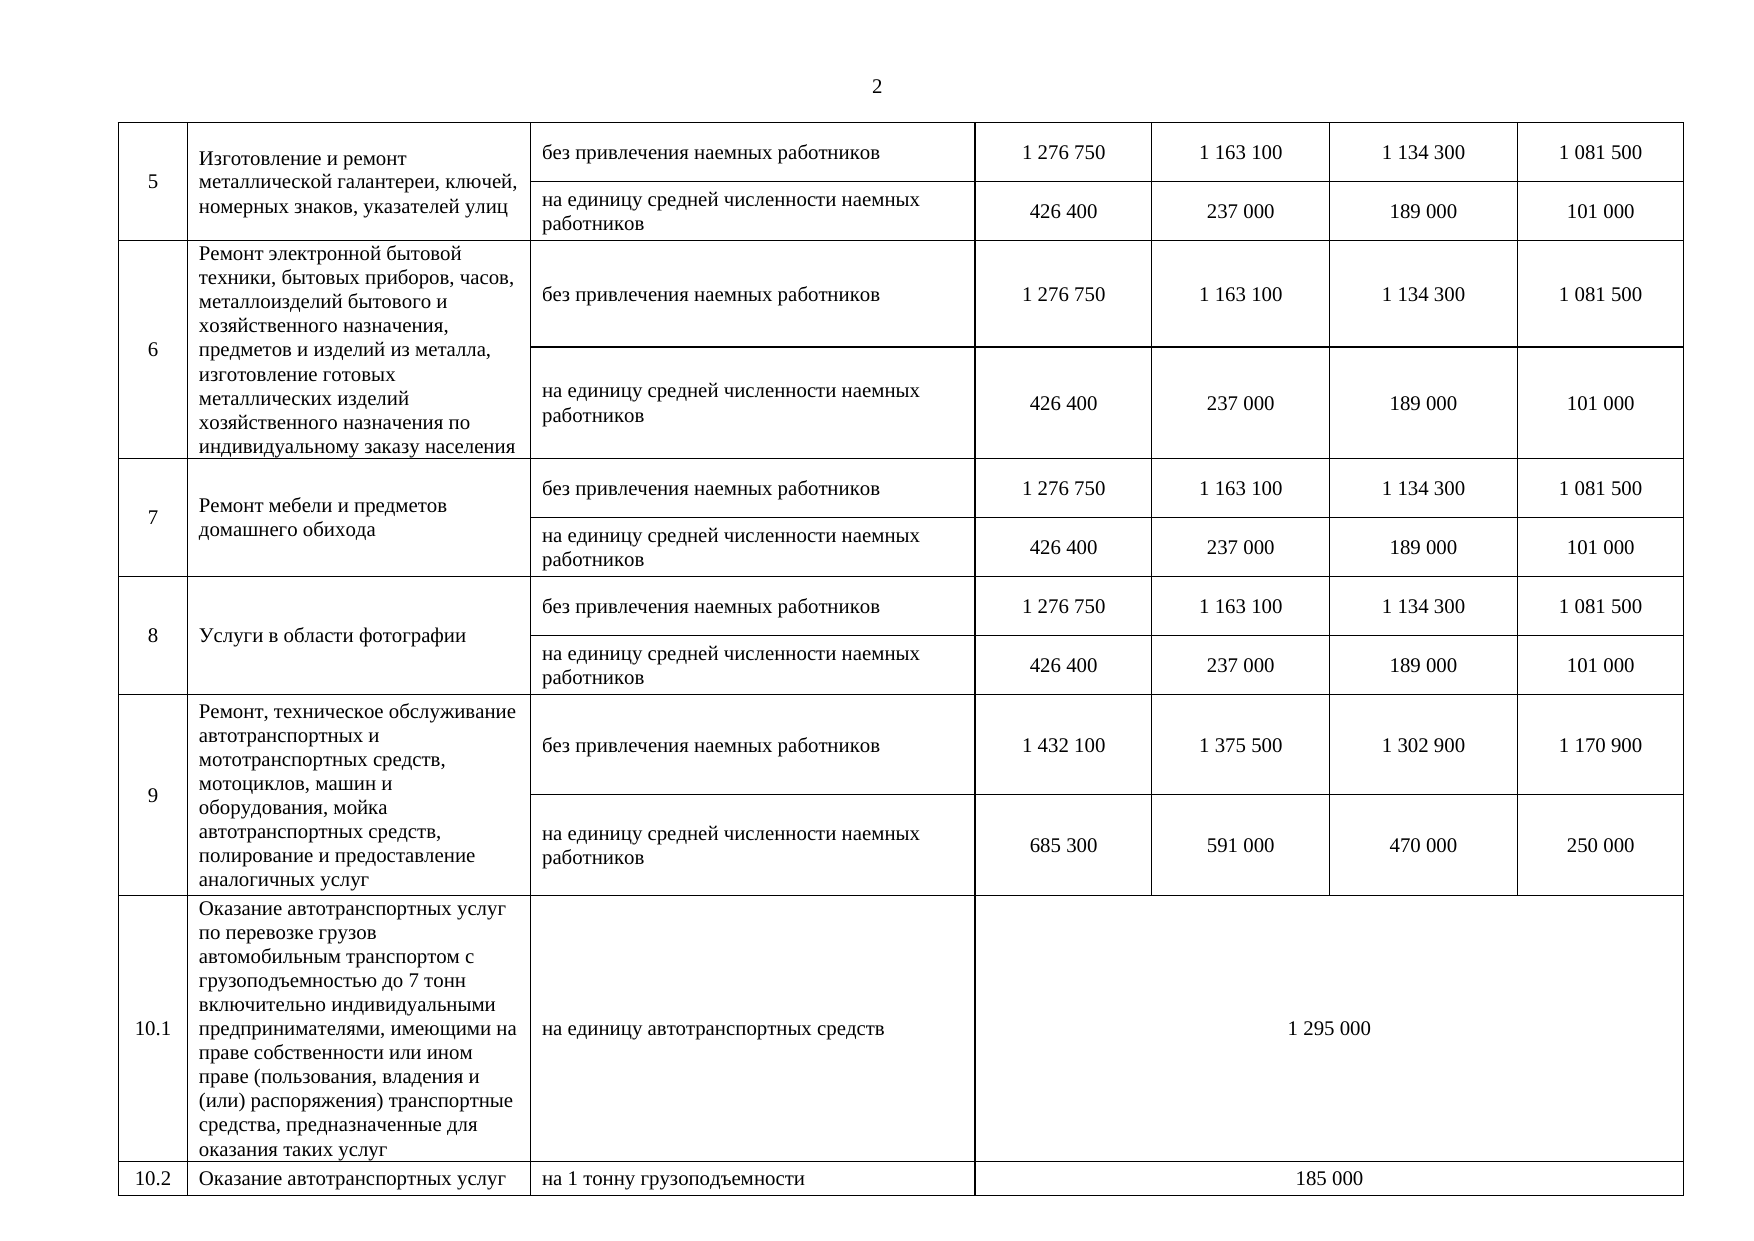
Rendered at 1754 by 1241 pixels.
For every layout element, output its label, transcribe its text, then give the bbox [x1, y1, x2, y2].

table_cell на единицу средней численности наемных работников [531, 518, 974, 576]
table_cell 426 400 [976, 636, 1151, 694]
table_cell 101 000 [1518, 518, 1683, 576]
table_cell 685 300 [976, 795, 1151, 895]
table_cell 237 000 [1152, 348, 1329, 458]
table_cell без привлечения наемных работников [531, 577, 974, 635]
table_cell Услуги в области фотографии [188, 577, 530, 694]
table_cell на единицу средней численности наемных работников [531, 795, 974, 895]
table_cell 1 163 100 [1152, 577, 1329, 635]
table_cell без привлечения наемных работников [531, 695, 974, 794]
table_cell 426 400 [976, 182, 1151, 240]
table_cell на единицу средней численности наемных работников [531, 348, 974, 458]
table_cell 1 081 500 [1518, 577, 1683, 635]
table_cell 1 276 750 [976, 459, 1151, 517]
table_cell 426 400 [976, 518, 1151, 576]
table_cell 1 163 100 [1152, 123, 1329, 181]
table_cell 5 [119, 123, 187, 240]
table_cell 189 000 [1330, 636, 1517, 694]
table_cell Оказание автотранспортных услуг по перевозке грузов автомобильным транспортом с грузоподъемностью до 7 тонн включительно индивидуальными предпринимателями, имеющими на праве собственности или ином праве (пользования, владения и (или) распоряжения) транспортные средства, предназначенные для оказания таких услуг [188, 896, 530, 1161]
table_cell 101 000 [1518, 182, 1683, 240]
table_cell 591 000 [1152, 795, 1329, 895]
table_cell 1 134 300 [1330, 459, 1517, 517]
table_cell без привлечения наемных работников [531, 241, 974, 346]
table_cell без привлечения наемных работников [531, 459, 974, 517]
table_cell 237 000 [1152, 182, 1329, 240]
table_cell 189 000 [1330, 348, 1517, 458]
table_cell 1 276 750 [976, 241, 1151, 346]
table_cell 10.2 [119, 1162, 187, 1195]
table_cell 237 000 [1152, 518, 1329, 576]
table_cell 189 000 [1330, 518, 1517, 576]
table_cell 426 400 [976, 348, 1151, 458]
table_cell 1 276 750 [976, 577, 1151, 635]
table_cell 101 000 [1518, 348, 1683, 458]
table_cell Изготовление и ремонт металлической галантереи, ключей, номерных знаков, указателей улиц [188, 123, 530, 240]
table_cell 9 [119, 695, 187, 895]
table_cell на единицу средней численности наемных работников [531, 636, 974, 694]
table_cell 1 134 300 [1330, 577, 1517, 635]
table_cell 1 276 750 [976, 123, 1151, 181]
table_cell 1 375 500 [1152, 695, 1329, 794]
table_cell 185 000 [976, 1162, 1683, 1195]
table_cell 1 432 100 [976, 695, 1151, 794]
table_cell 189 000 [1330, 182, 1517, 240]
table_cell 1 081 500 [1518, 241, 1683, 346]
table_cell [188, 1162, 530, 1195]
table_cell Ремонт, техническое обслуживание автотранспортных и мототранспортных средств, мотоциклов, машин и оборудования, мойка автотранспортных средств, полирование и предоставление аналогичных услуг [188, 695, 530, 895]
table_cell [531, 182, 974, 240]
table_cell на единицу автотранспортных средств [531, 896, 974, 1161]
table_cell без привлечения наемных работников [531, 123, 974, 181]
table_cell 250 000 [1518, 795, 1683, 895]
table_cell 470 000 [1330, 795, 1517, 895]
table_cell 7 [119, 459, 187, 576]
table_cell 6 [119, 241, 187, 458]
table_cell 1 081 500 [1518, 123, 1683, 181]
table_cell 101 000 [1518, 636, 1683, 694]
table_cell 1 170 900 [1518, 695, 1683, 794]
table_cell 237 000 [1152, 636, 1329, 694]
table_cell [531, 1162, 974, 1195]
table_cell 1 134 300 [1330, 123, 1517, 181]
table_cell 1 163 100 [1152, 459, 1329, 517]
table_cell Ремонт мебели и предметов домашнего обихода [188, 459, 530, 576]
table_cell 1 134 300 [1330, 241, 1517, 346]
table_cell 1 081 500 [1518, 459, 1683, 517]
table_cell 1 295 000 [976, 896, 1683, 1161]
table_cell 10.1 [119, 896, 187, 1161]
table_cell 8 [119, 577, 187, 694]
table_cell 1 163 100 [1152, 241, 1329, 346]
table_cell Ремонт электронной бытовой техники, бытовых приборов, часов, металлоизделий бытового и хозяйственного назначения, предметов и изделий из металла, изготовление готовых металлических изделий хозяйственного назначения по индивидуальному заказу населения [188, 241, 530, 458]
table_cell 1 302 900 [1330, 695, 1517, 794]
